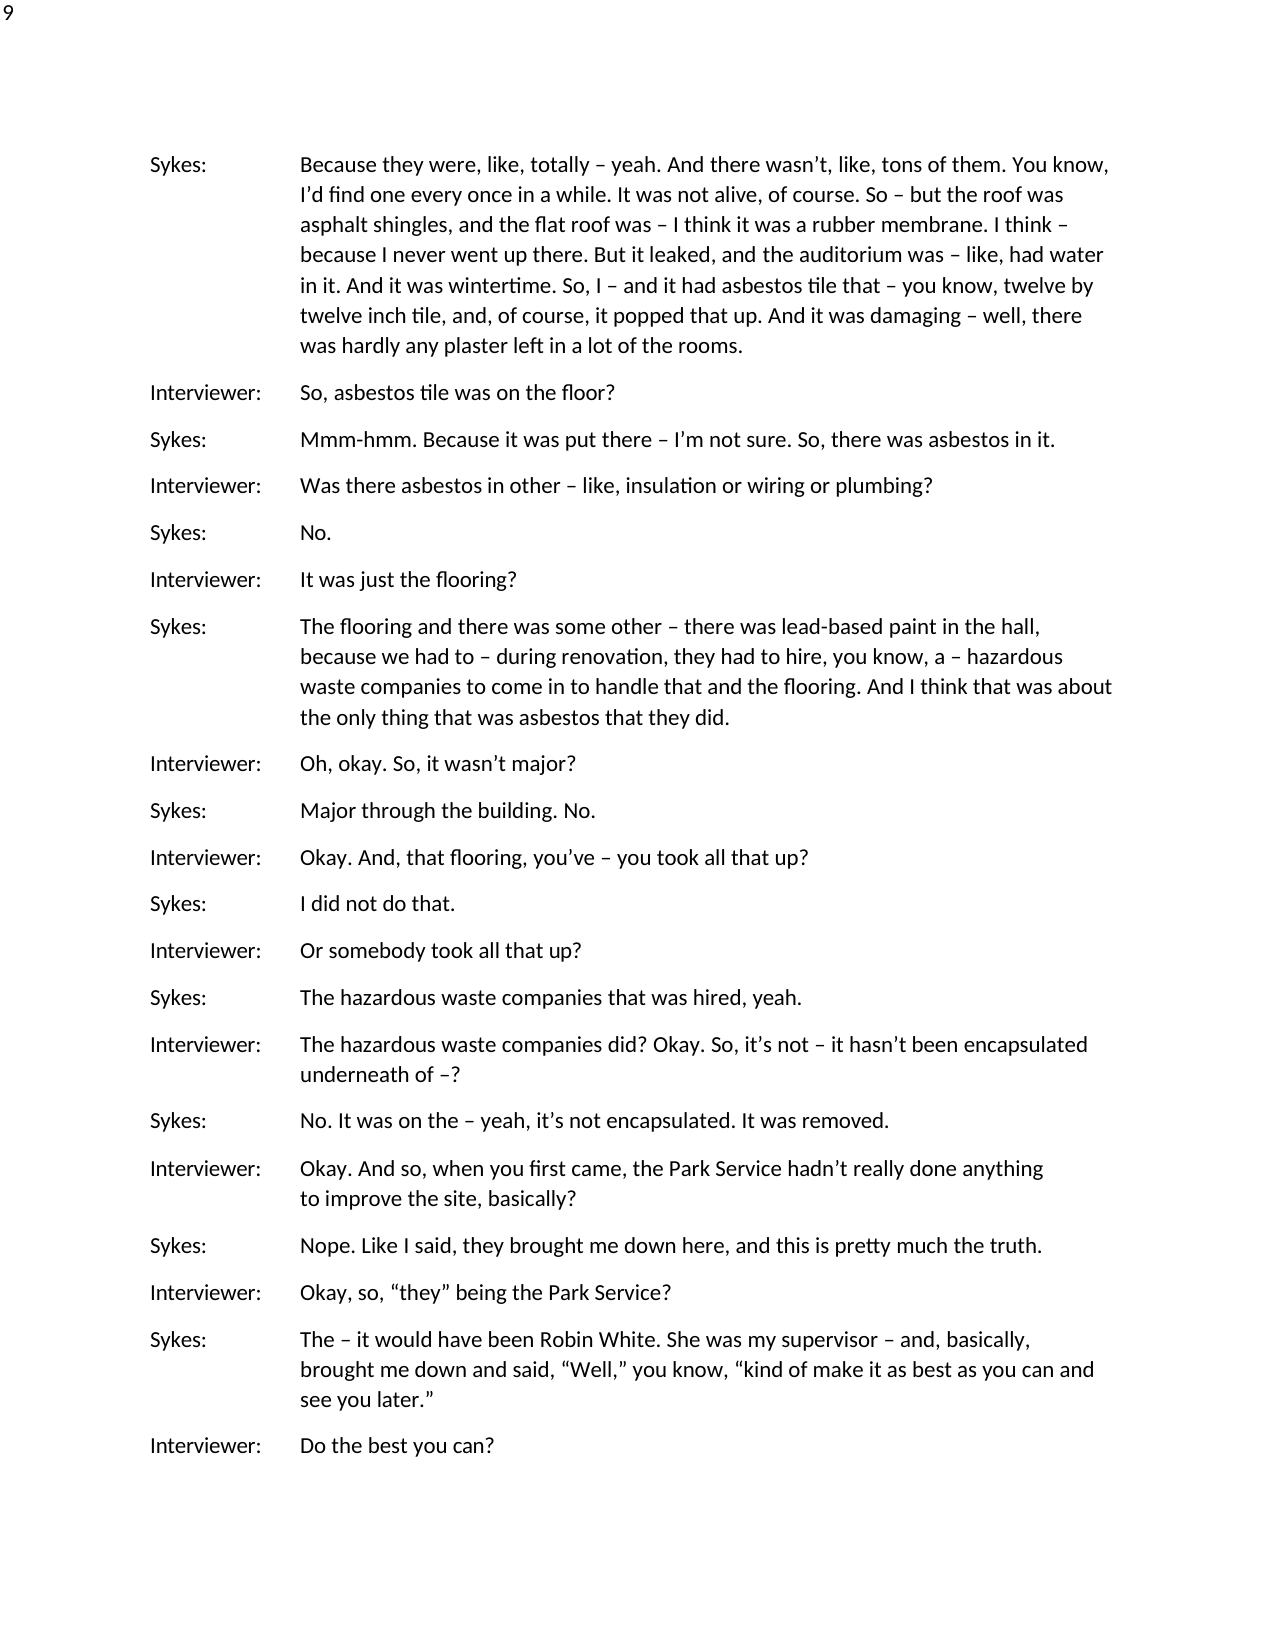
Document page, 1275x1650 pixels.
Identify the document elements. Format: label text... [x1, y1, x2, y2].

text Sykes: No. It was on the – yeah, it’s not encapsulated. It was removed. [150, 1107, 1137, 1135]
text Sykes: Because they were, like, totally – yeah. And there wasn’t, like, tons of them. You know, I’d find one every once in a while. It was not alive, of course. So – but the roof was asphalt shingles, and the flat roof was – I think it was a rubber membrane. I think – because I never went up there. But it leaked, and the auditorium was – like, had water in it. And it was wintertime. So, I – and it had asbestos tile that – you know, twelve by twelve inch tile, and, of course, it popped that up. And it was damaging – well, there was hardly any plaster left in a lot of the rooms. [150, 150, 1109, 359]
text Sykes: The – it would have been Robin White. She was my supervisor – and, basically, brought me down and said, “Well,” you know, “kind of make it as best as you can and see you later.” [150, 1325, 1110, 1413]
text Interviewer: Or somebody took all that up? [150, 936, 1137, 964]
text Sykes: The flooring and there was some other – there was lead-based paint in the hall, because we had to – during renovation, they had to hire, you know, a – hazardous waste companies to come in to handle that and the flooring. And I think that was about the only thing that was asbestos that they did. [150, 612, 1122, 731]
text Interviewer: Okay. And so, when you first came, the Park Service hadn’t really done anything to improve the site, basically? [150, 1154, 1068, 1212]
text Sykes: No. [150, 519, 1137, 546]
text Sykes: The hazardous waste companies that was hired, yeah. [150, 983, 1137, 1011]
text Interviewer: Do the best you can? [150, 1432, 1137, 1459]
text Sykes: Nope. Like I said, they brought me down here, and this is pretty much the truth. Interviewer: Okay, so, “they” being the Park Service? [150, 1231, 1043, 1306]
text Interviewer: So, asbestos tile was on the floor? [150, 378, 1137, 406]
text Interviewer: It was just the flooring? [150, 565, 1137, 593]
text Interviewer: The hazardous waste companies did? Okay. So, it’s not – it hasn’t been encapsulated underneath of –? [150, 1030, 1088, 1088]
text Interviewer: Okay. And, that flooring, you’ve – you took all that up? Sykes: I did not do that. [150, 843, 809, 917]
text Interviewer: Oh, okay. So, it wasn’t major? Sykes: Major through the building. No. [150, 749, 596, 824]
text Sykes: Mmm-hmm. Because it was put there – I’m not sure. So, there was asbestos in it. Interviewer: Was there asbestos in other – like, insulation or wiring or plumbing? [150, 425, 1056, 500]
